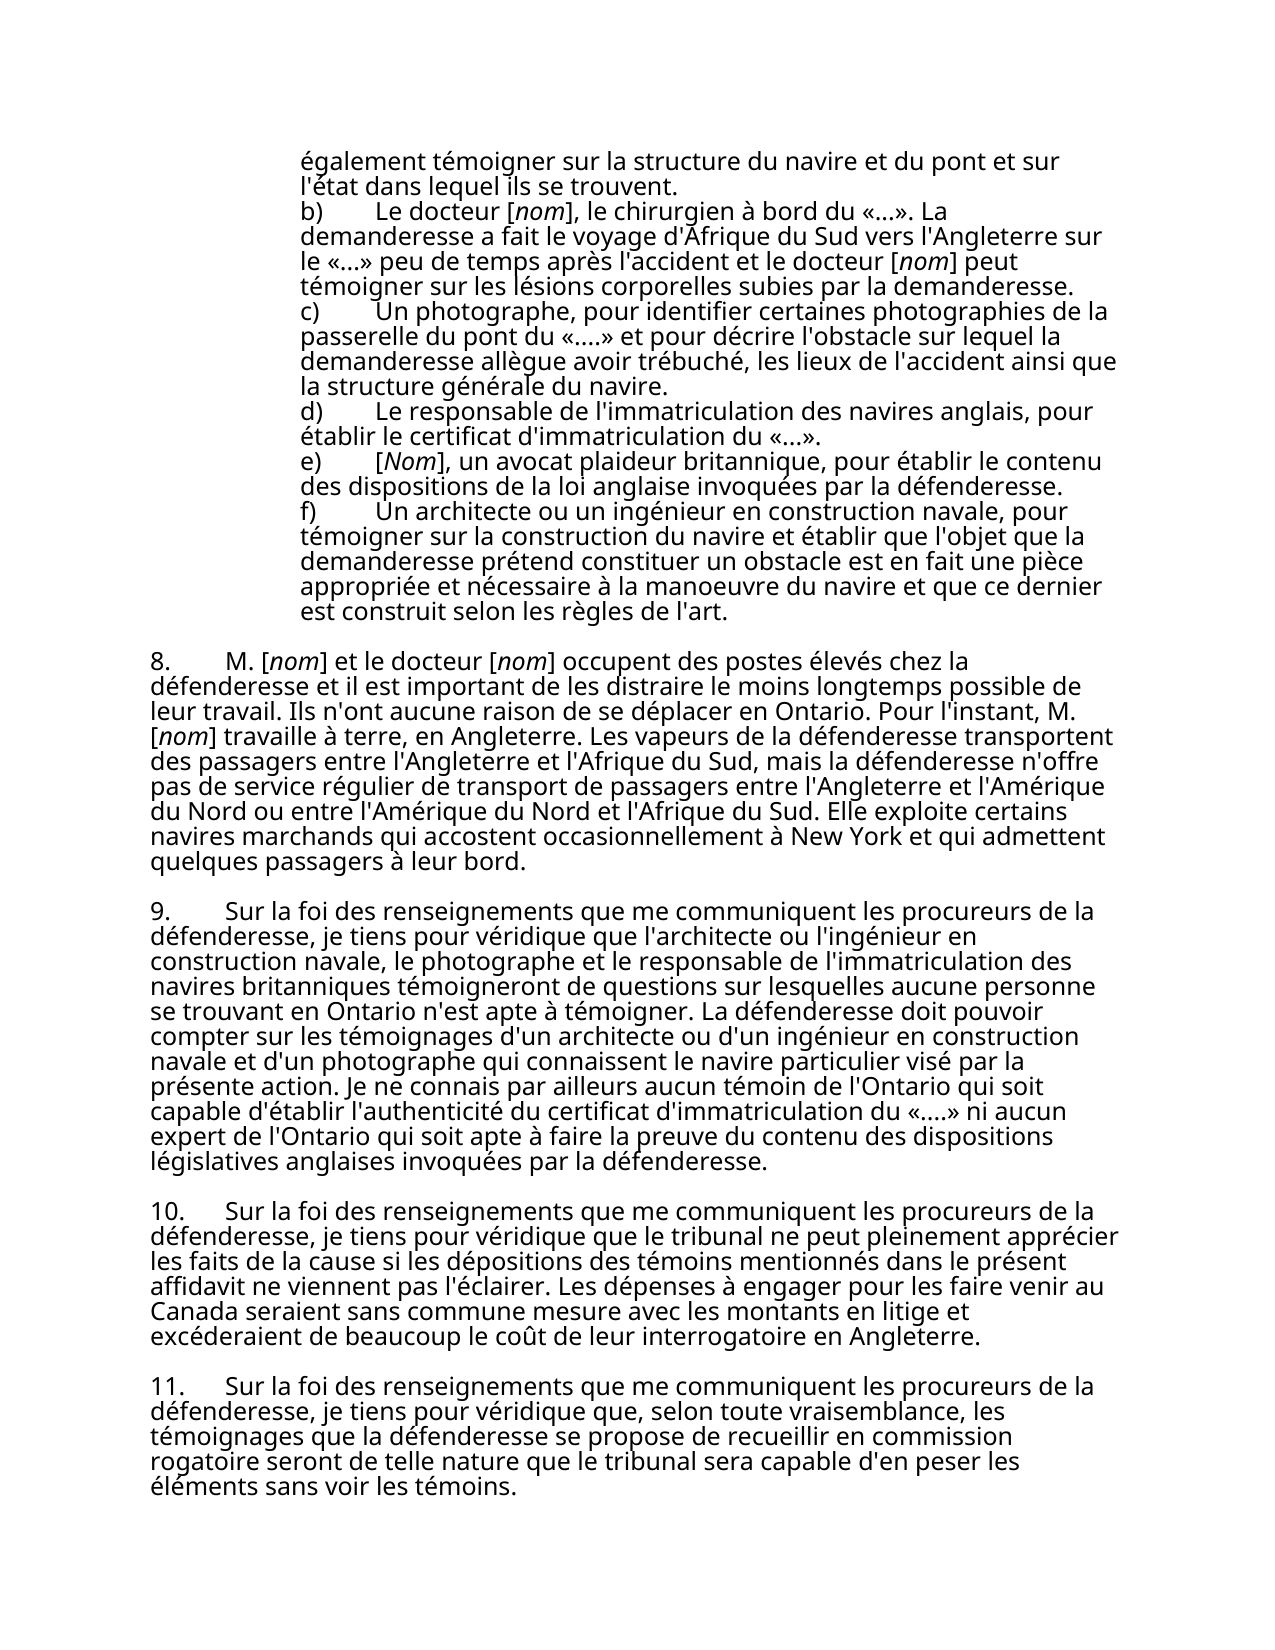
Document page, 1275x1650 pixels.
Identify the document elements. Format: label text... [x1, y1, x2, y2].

text d) Le responsable de l'immatriculation des navires anglais, pour établir le certificat d'immatriculation du «...». [150, 400, 1125, 450]
text f) Un architecte ou un ingénieur en construction navale, pour témoigner sur la construction du navire et établir que l'objet que la demanderesse prétend constituer un obstacle est en fait une pièce appropriée et nécessaire à la manoeuvre du navire et que ce dernier est construit selon les règles de l'art. [150, 500, 1125, 625]
text b) Le docteur [nom], le chirurgien à bord du «...». La demanderesse a fait le voyage d'Afrique du Sud vers l'Angleterre sur le «...» peu de temps après l'accident et le docteur [nom] peut témoigner sur les lésions corporelles subies par la demanderesse. [150, 200, 1125, 300]
text 11. Sur la foi des renseignements que me communiquent les procureurs de la défenderesse, je tiens pour véridique que, selon toute vraisemblance, les témoignages que la défenderesse se propose de recueillir en commission rogatoire seront de telle nature que le tribunal sera capable d'en peser les éléments sans voir les témoins. [150, 1375, 1125, 1500]
text e) [Nom], un avocat plaideur britannique, pour établir le contenu des dispositions de la loi anglaise invoquées par la défenderesse. [150, 450, 1125, 500]
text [150, 150, 1125, 200]
text 10. Sur la foi des renseignements que me communiquent les procureurs de la défenderesse, je tiens pour véridique que le tribunal ne peut pleinement apprécier les faits de la cause si les dépositions des témoins mentionnés dans le présent affidavit ne viennent pas l'éclairer. Les dépenses à engager pour les faire venir au Canada seraient sans commune mesure avec les montants en litige et excéderaient de beaucoup le coût de leur interrogatoire en Angleterre. [150, 1200, 1125, 1350]
text c) Un photographe, pour identifier certaines photographies de la passerelle du pont du «....» et pour décrire l'obstacle sur lequel la demanderesse allègue avoir trébuché, les lieux de l'accident ainsi que la structure générale du navire. [150, 300, 1125, 400]
text 8. M. [nom] et le docteur [nom] occupent des postes élevés chez la défenderesse et il est important de les distraire le moins longtemps possible de leur travail. Ils n'ont aucune raison de se déplacer en Ontario. Pour l'instant, M. [nom] travaille à terre, en Angleterre. Les vapeurs de la défenderesse transportent des passagers entre l'Angleterre et l'Afrique du Sud, mais la défenderesse n'offre pas de service régulier de transport de passagers entre l'Angleterre et l'Amérique du Nord ou entre l'Amérique du Nord et l'Afrique du Sud. Elle exploite certains navires marchands qui accostent occasionnellement à New York et qui admettent quelques passagers à leur bord. [150, 650, 1125, 875]
text 9. Sur la foi des renseignements que me communiquent les procureurs de la défenderesse, je tiens pour véridique que l'architecte ou l'ingénieur en construction navale, le photographe et le responsable de l'immatriculation des navires britanniques témoigneront de questions sur lesquelles aucune personne se trouvant en Ontario n'est apte à témoigner. La défenderesse doit pouvoir compter sur les témoignages d'un architecte ou d'un ingénieur en construction navale et d'un photographe qui connaissent le navire particulier visé par la présente action. Je ne connais par ailleurs aucun témoin de l'Ontario qui soit capable d'établir l'authenticité du certificat d'immatriculation du «....» ni aucun expert de l'Ontario qui soit apte à faire la preuve du contenu des dispositions législatives anglaises invoquées par la défenderesse. [150, 900, 1125, 1175]
